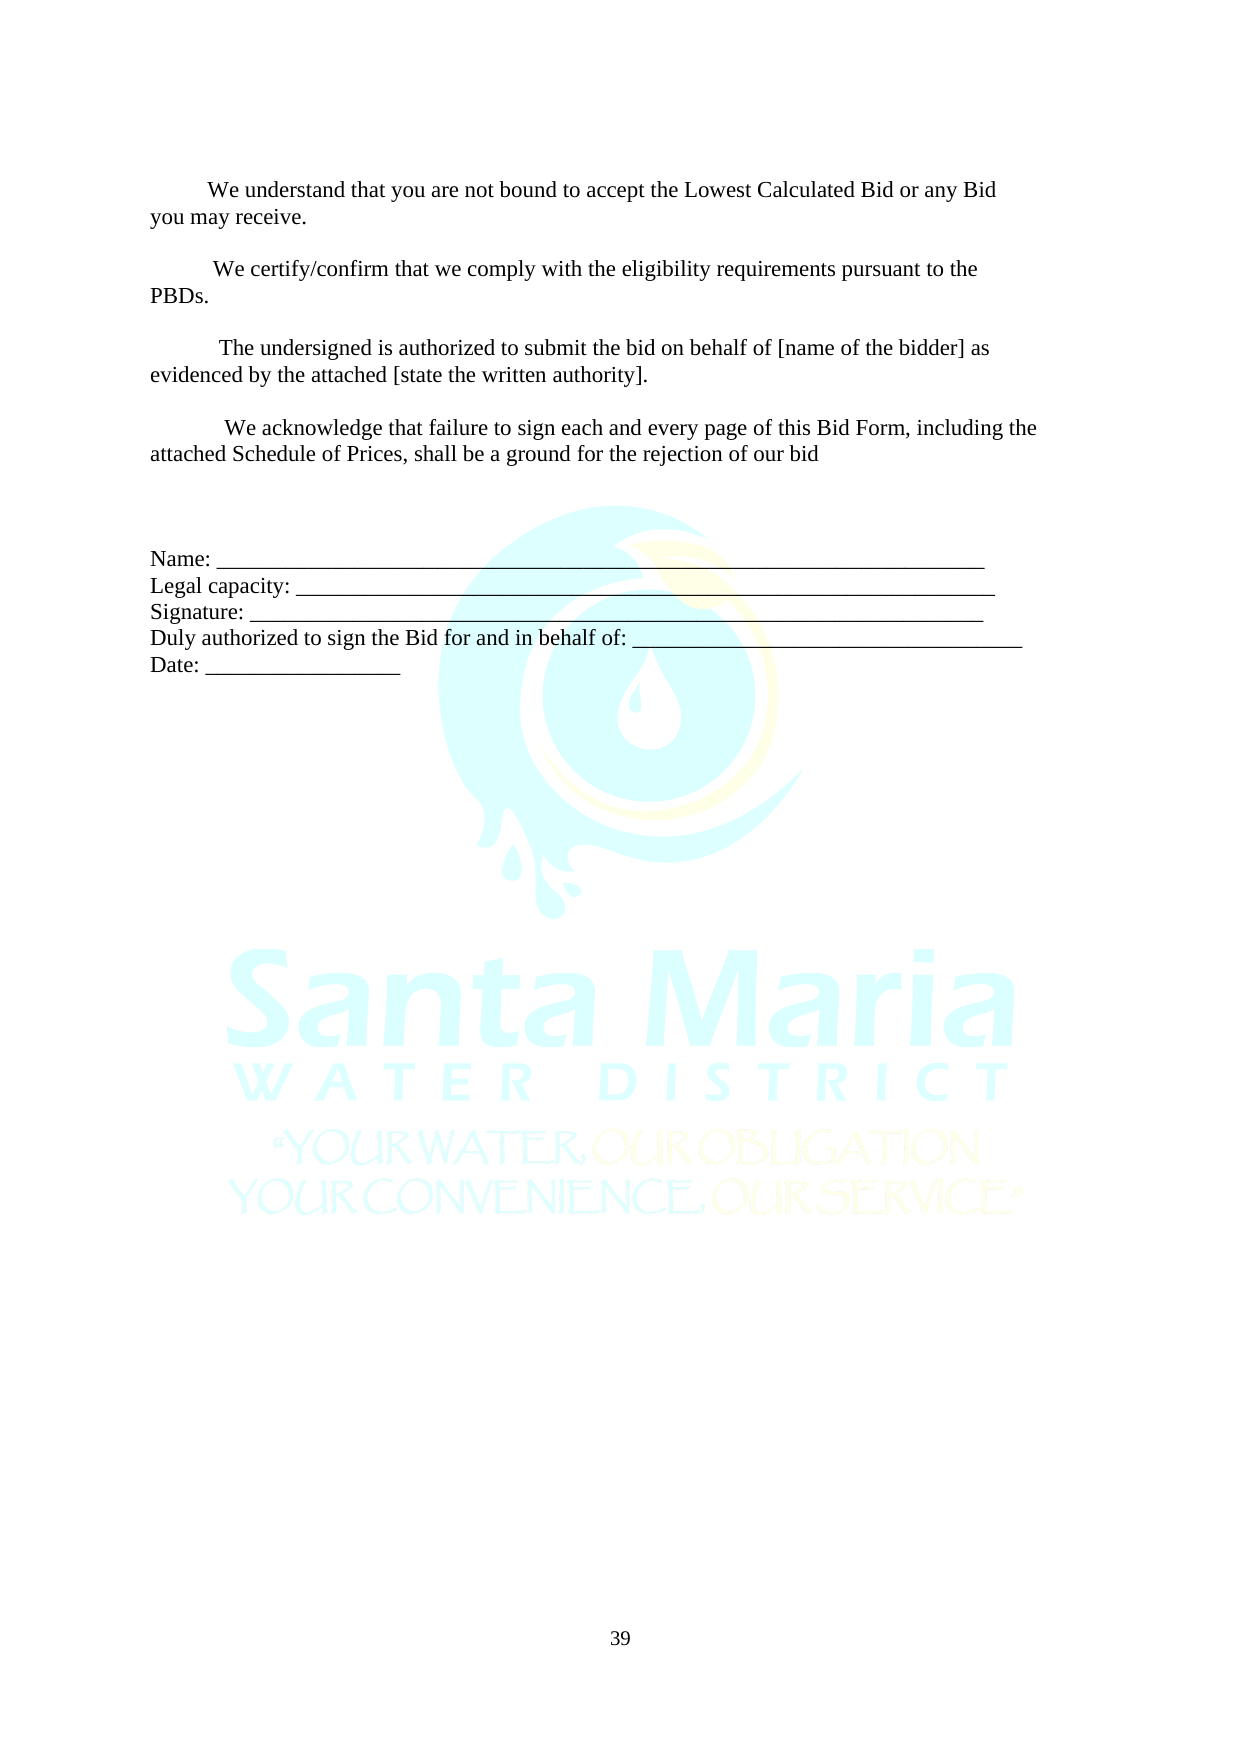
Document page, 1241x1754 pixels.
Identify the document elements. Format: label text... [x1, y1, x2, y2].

text evidenced by the attached [state the written authority]. [150, 361, 1090, 387]
text Signature: ________________________________________________________________ [150, 598, 1090, 624]
text We certify/confirm that we comply with the eligibility requirements pursuant to the [150, 255, 1090, 282]
text We acknowledge that failure to sign each and every page of this Bid Form, including the [150, 413, 1090, 440]
text PBDs. [150, 282, 1090, 308]
text Legal capacity: _____________________________________________________________ [150, 572, 1090, 598]
text attached Schedule of Prices, shall be a ground for the rejection of our bid [150, 440, 1090, 466]
text Date: _________________ [150, 651, 1090, 677]
text you may receive. [150, 203, 1090, 229]
text The undersigned is authorized to submit the bid on behalf of [name of the bidder] as [150, 334, 1090, 361]
text Duly authorized to sign the Bid for and in behalf of: __________________________________ [150, 624, 1090, 651]
text Name: ___________________________________________________________________ [150, 545, 1090, 572]
text We understand that you are not bound to accept the Lowest Calculated Bid or any Bid [150, 176, 1090, 203]
